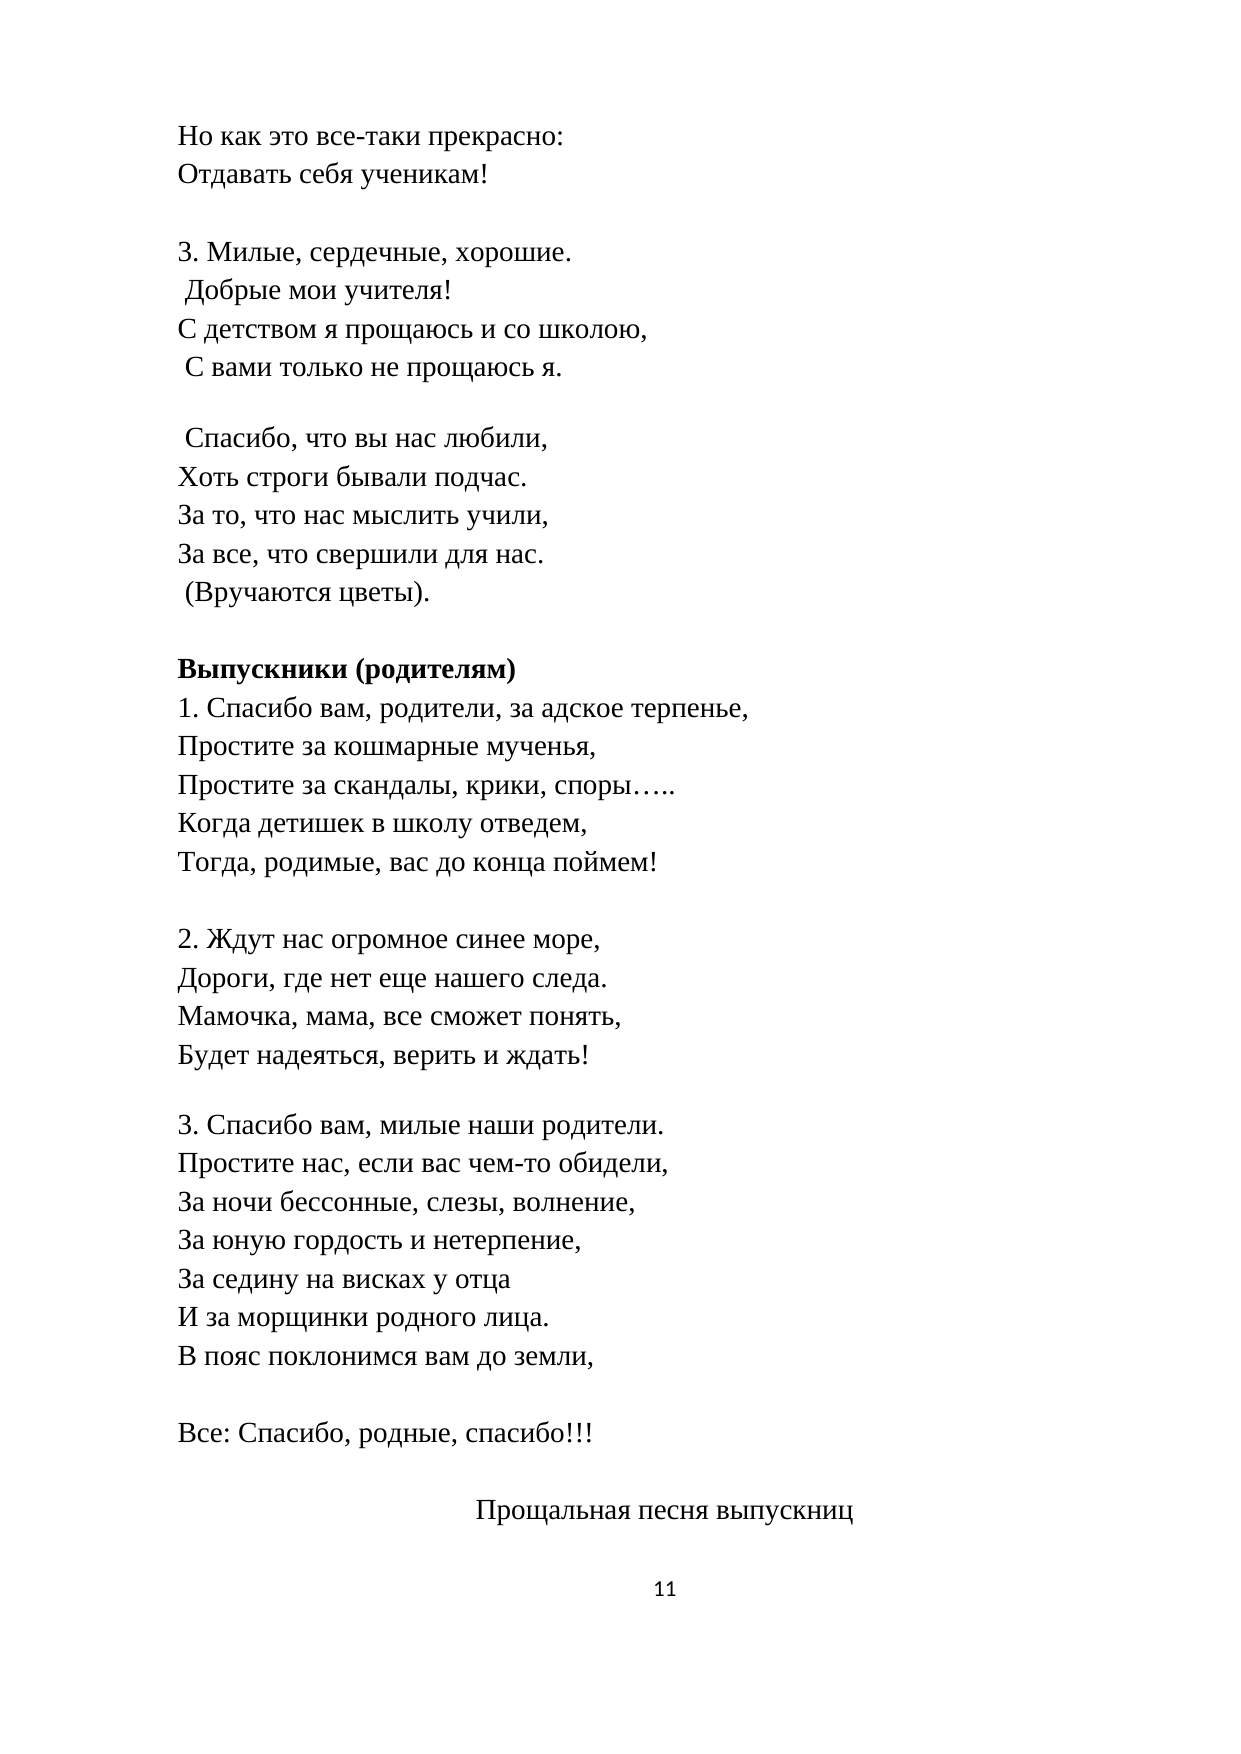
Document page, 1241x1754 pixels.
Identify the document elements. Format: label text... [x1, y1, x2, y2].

text С детством я прощаюсь и со школою, [177, 311, 1152, 344]
text Добрые мои учителя! [177, 272, 1152, 306]
text Прощальная песня выпускниц [177, 1492, 1152, 1526]
text 3. Милые, сердечные, хорошие. [177, 195, 1152, 267]
text 3. Спасибо вам, милые наши родители. Простите нас, если вас чем-то обидели, За ночи бессонные, слезы, волнение, За юную гордость и нетерпение, За седину на висках у отца И за морщинки родного лица. В пояс поклонимся вам до земли, Все: Спасибо, родные, спасибо!!! [177, 1107, 1152, 1449]
text С вами только не прощаюсь я. [177, 349, 1152, 416]
text (Вручаются цветы). [177, 574, 1152, 608]
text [177, 118, 1152, 190]
text Спасибо, что вы нас любили, Хоть строги бывали подчас. За то, что нас мыслить учили, За все, что свершили для нас. [177, 420, 1152, 569]
text Выпускники (родителям) [177, 651, 1152, 685]
text 1. Спасибо вам, родители, за адское терпенье, Простите за кошмарные мученья, Простите за скандалы, крики, споры….. Когда детишек в школу отведем, Тогда, родимые, вас до конца поймем! 2. Ждут нас огромное синее море, Дороги, где нет еще нашего следа. Мамочка, мама, все сможет понять, Будет надеяться, верить и ждать! [177, 690, 1152, 1103]
